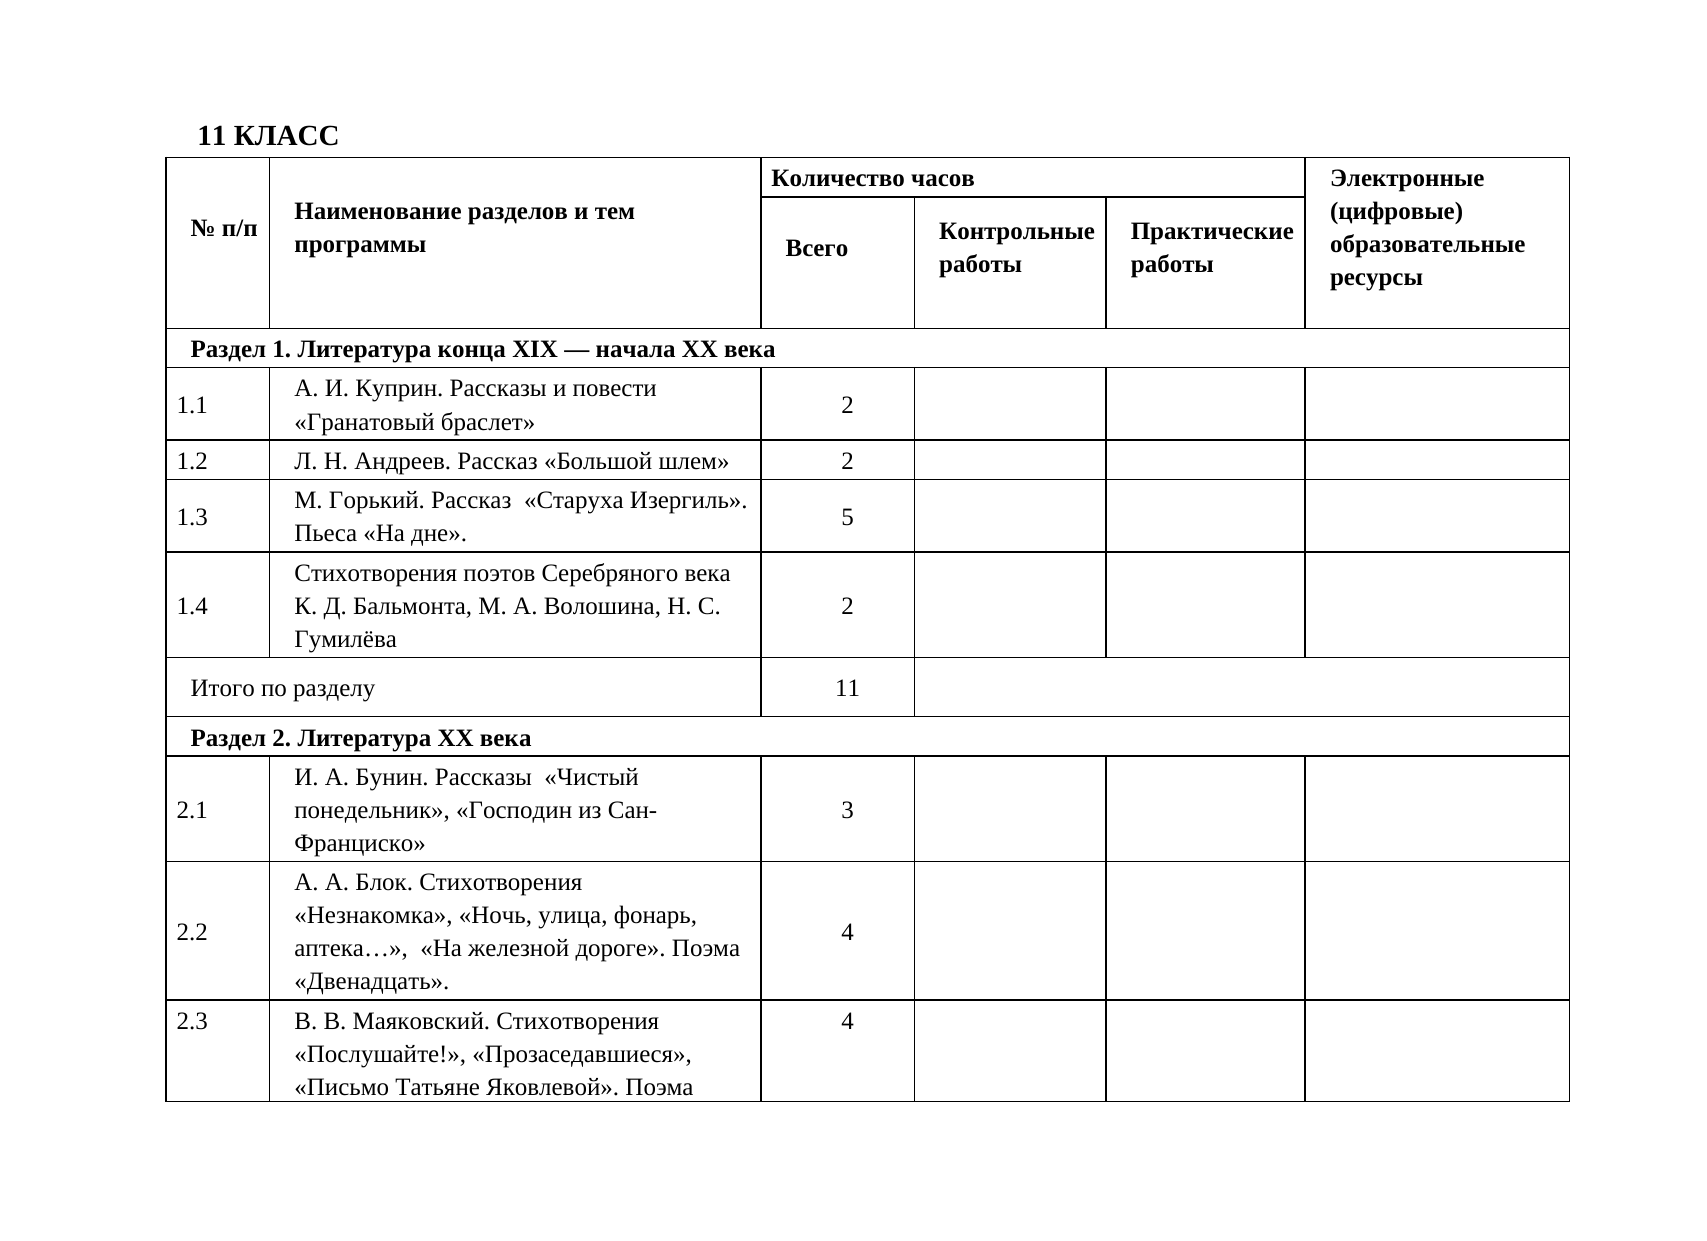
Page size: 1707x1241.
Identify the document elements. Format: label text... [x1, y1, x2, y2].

table_cell 2 [762, 368, 914, 439]
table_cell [270, 1001, 760, 1101]
table_cell 2.2 [167, 862, 269, 999]
table_cell 11 [762, 658, 914, 716]
table_header Количество часов [762, 158, 1304, 196]
table_cell [1306, 441, 1569, 478]
table_header № п/п [167, 158, 269, 327]
table_cell [915, 441, 1105, 478]
table_cell [1306, 480, 1569, 551]
table_cell Итого по разделу [167, 658, 760, 716]
table_cell А. А. Блок. Стихотворения «Незнакомка», «Ночь, улица, фонарь, аптека…», «На железной дороге». Поэма «Двенадцать». [270, 862, 760, 999]
table_cell Л. Н. Андреев. Рассказ «Большой шлем» [270, 441, 760, 478]
table_cell [1107, 862, 1304, 999]
table_cell 1.1 [167, 368, 269, 439]
table_cell [1306, 862, 1569, 999]
text 11 КЛАСС [190, 118, 1618, 152]
table_cell [1107, 441, 1304, 478]
table_cell 1.4 [167, 553, 269, 656]
table_cell [1107, 368, 1304, 439]
table_cell [1306, 553, 1569, 656]
table_cell [1107, 480, 1304, 551]
table_cell Раздел 2. Литература ХХ века [167, 717, 1569, 755]
table_cell [915, 1001, 1105, 1101]
table_cell 3 [762, 757, 914, 861]
table_cell Стихотворения поэтов Серебряного века К. Д. Бальмонта, М. А. Волошина, Н. С. Гумилёва [270, 553, 760, 656]
table_cell [915, 757, 1105, 861]
table_cell Контрольные работы [915, 198, 1105, 327]
table_cell М. Горький. Рассказ «Старуха Изергиль». Пьеса «На дне». [270, 480, 760, 551]
table_cell Раздел 1. Литература конца XIX — начала ХХ века [167, 329, 1569, 367]
table_cell [1306, 1001, 1569, 1101]
table_cell 1.3 [167, 480, 269, 551]
table_header Электронные (цифровые) образовательные ресурсы [1306, 158, 1569, 327]
table_header Наименование разделов и тем программы [270, 158, 760, 327]
table_cell [915, 553, 1105, 656]
table_cell 1.2 [167, 441, 269, 478]
table_cell Практические работы [1107, 198, 1304, 327]
table_cell 2.3 [167, 1001, 269, 1101]
table_cell А. И. Куприн. Рассказы и повести «Гранатовый браслет» [270, 368, 760, 439]
table_cell Всего [762, 198, 914, 327]
table_cell 4 [762, 862, 914, 999]
table_cell 2 [762, 553, 914, 656]
table_cell И. А. Бунин. Рассказы «Чистый понедельник», «Господин из Сан-Франциско» [270, 757, 760, 861]
table_cell [915, 862, 1105, 999]
table_cell 4 [762, 1001, 914, 1101]
table_cell 5 [762, 480, 914, 551]
table_cell [915, 658, 1569, 716]
table_cell [1107, 1001, 1304, 1101]
table_cell [915, 480, 1105, 551]
table_cell [1107, 757, 1304, 861]
table_cell [915, 368, 1105, 439]
table_cell 2.1 [167, 757, 269, 861]
table_cell 2 [762, 441, 914, 478]
table_cell [1306, 757, 1569, 861]
table_cell [1306, 368, 1569, 439]
table_cell [1107, 553, 1304, 656]
